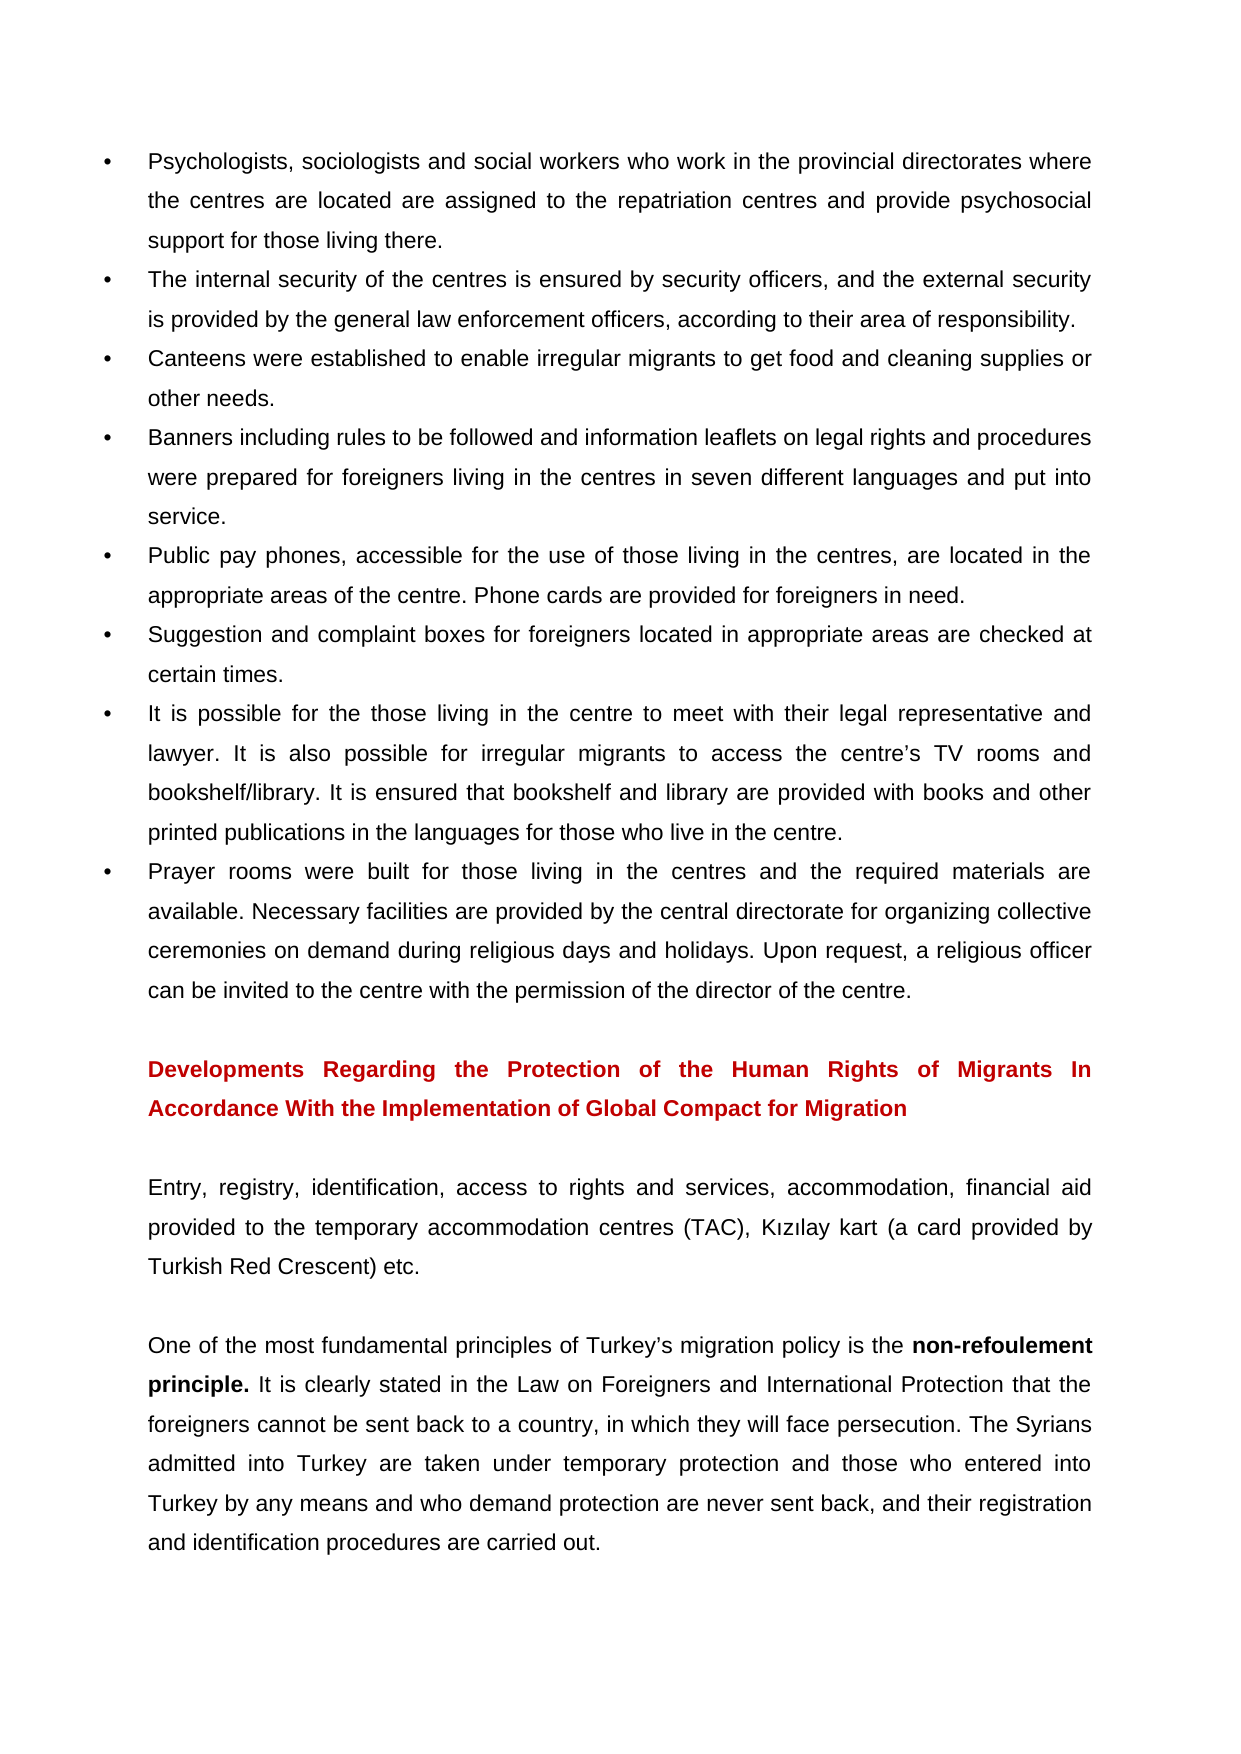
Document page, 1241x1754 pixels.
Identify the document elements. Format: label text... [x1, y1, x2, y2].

text One of the most fundamental principles of Turkey’s migration policy is the non-refoulement principle. It is clearly stated in the Law on Foreigners and International Protection that the foreigners cannot be sent back to a country, in which they will face persecution. The Syrians admitted into Turkey are taken under temporary protection and those who entered into Turkey by any means and who demand protection are never sent back, and their registration and identification procedures are carried out. [148, 1332, 1093, 1556]
text • Psychologists, sociologists and social workers who work in the provincial directorates where the centres are located are assigned to the repatriation centres and provide psychosocial support for those living there. [103, 148, 1093, 253]
text Entry, registry, identification, access to rights and services, accommodation, financial aid provided to the temporary accommodation centres (TAC), Kızılay kart (a card provided by Turkish Red Crescent) etc. [148, 1174, 1093, 1279]
text • The internal security of the centres is ensured by security officers, and the external security is provided by the general law enforcement officers, according to their area of responsibility. [103, 266, 1093, 332]
text • Canteens were established to enable irregular migrants to get food and cleaning supplies or other needs. [103, 345, 1093, 411]
text • It is possible for the those living in the centre to meet with their legal representative and lawyer. It is also possible for irregular migrants to access the centre’s TV rooms and bookshelf/library. It is ensured that bookshelf and library are provided with books and other printed publications in the languages for those who live in the centre. [103, 700, 1093, 845]
text • Public pay phones, accessible for the use of those living in the centres, are located in the appropriate areas of the centre. Phone cards are provided for foreigners in need. [103, 542, 1093, 608]
text • Suggestion and complaint boxes for foreigners located in appropriate areas are checked at certain times. [103, 621, 1093, 687]
text Developments Regarding the Protection of the Human Rights of Migrants In Accordance With the Implementation of Global Compact for Migration [148, 1056, 1093, 1121]
text • Prayer rooms were built for those living in the centres and the required materials are available. Necessary facilities are provided by the central directorate for organizing collective ceremonies on demand during religious days and holidays. Upon request, a religious officer can be invited to the centre with the permission of the director of the centre. [103, 858, 1093, 1003]
text • Banners including rules to be followed and information leaflets on legal rights and procedures were prepared for foreigners living in the centres in seven different languages and put into service. [103, 424, 1093, 529]
